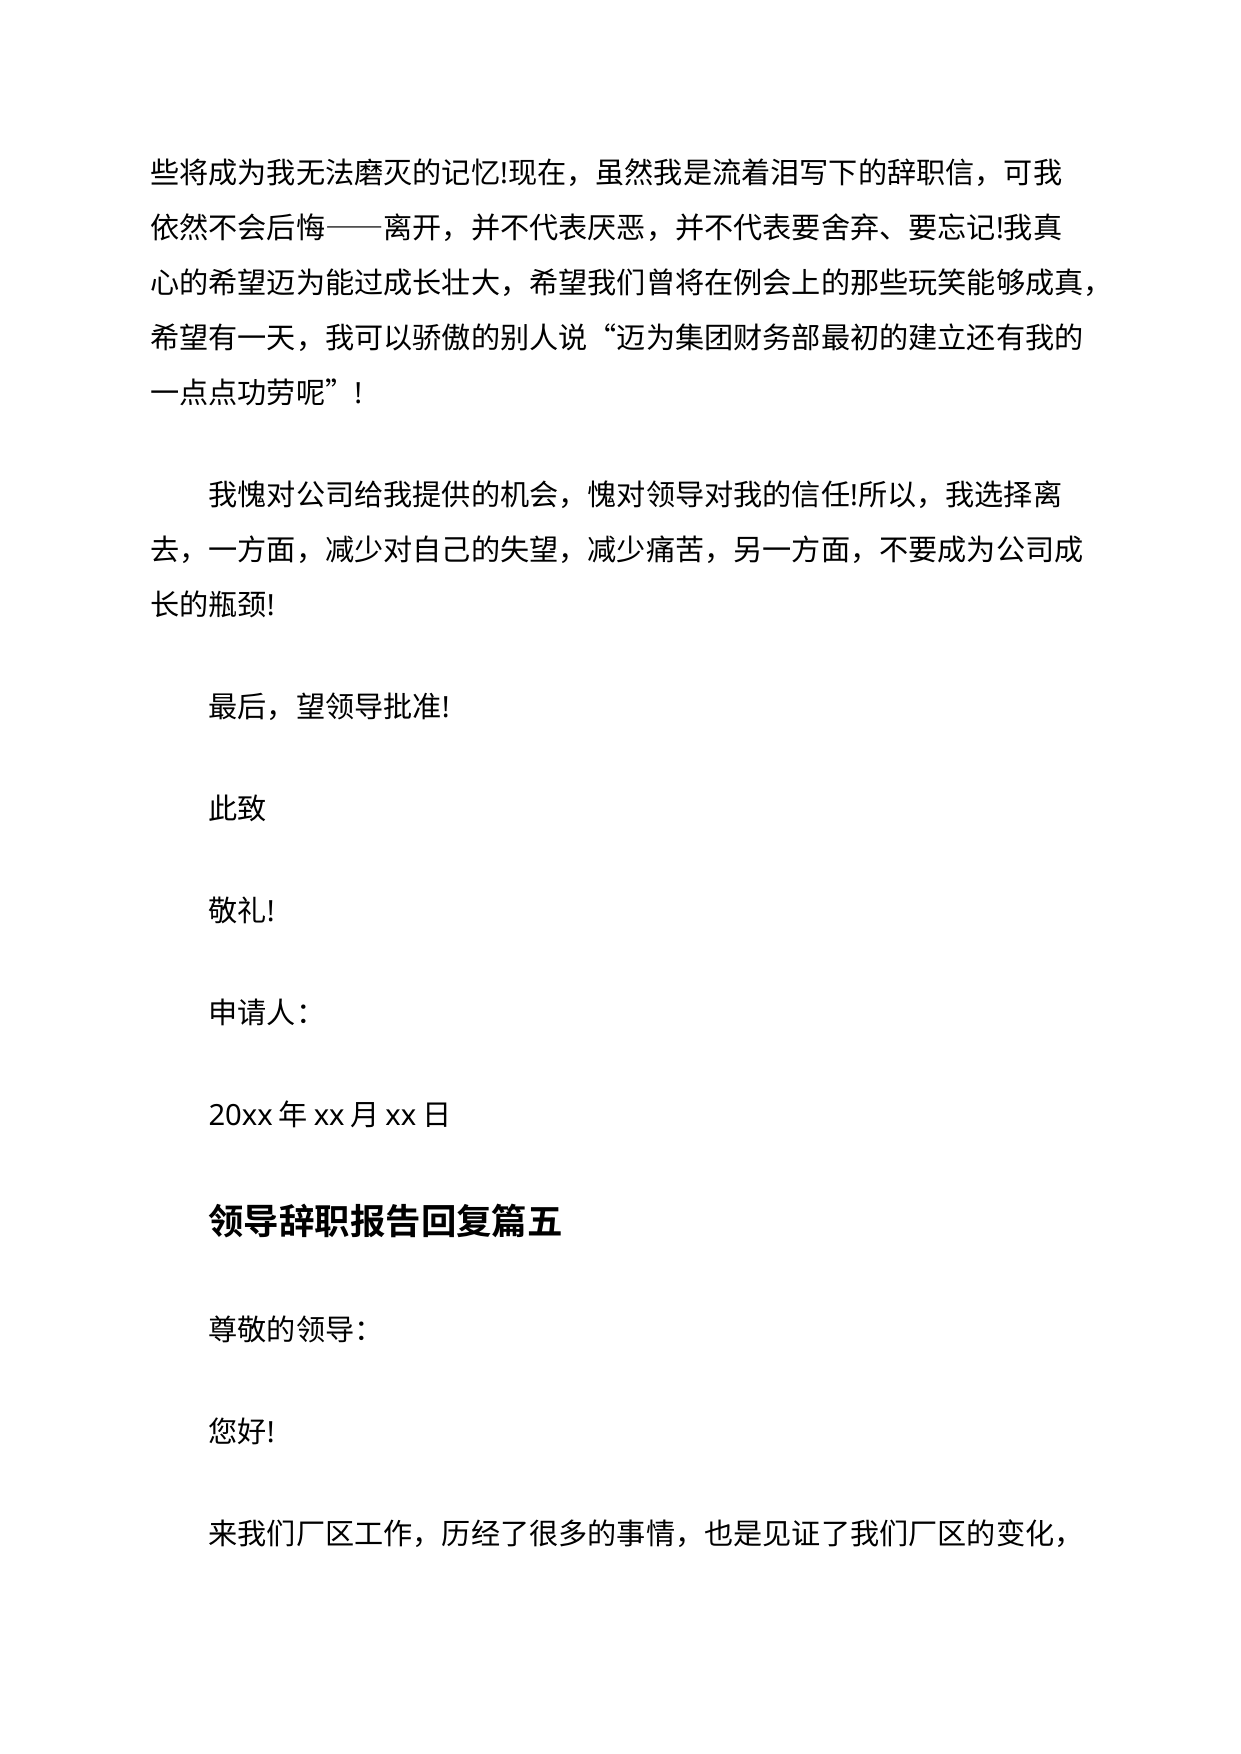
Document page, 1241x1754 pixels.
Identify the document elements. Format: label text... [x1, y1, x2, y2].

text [150, 1510, 1090, 1553]
text 20xx年xx月xx日 [150, 1091, 1090, 1133]
text 您好! [150, 1408, 1090, 1451]
text 申请人： [150, 989, 1090, 1032]
text 我愧对公司给我提供的机会，愧对领导对我的信任!所以，我选择离去，一方面，减少对自己的失望，减少痛苦，另一方面，不要成为公司成长的瓶颈! [150, 472, 1090, 624]
text 最后，望领导批准! [150, 684, 1090, 726]
text 尊敬的领导： [150, 1307, 1090, 1349]
text 敬礼! [150, 887, 1090, 930]
text 领导辞职报告回复篇五 [150, 1193, 1090, 1244]
text 此致 [150, 786, 1090, 828]
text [150, 150, 1090, 412]
